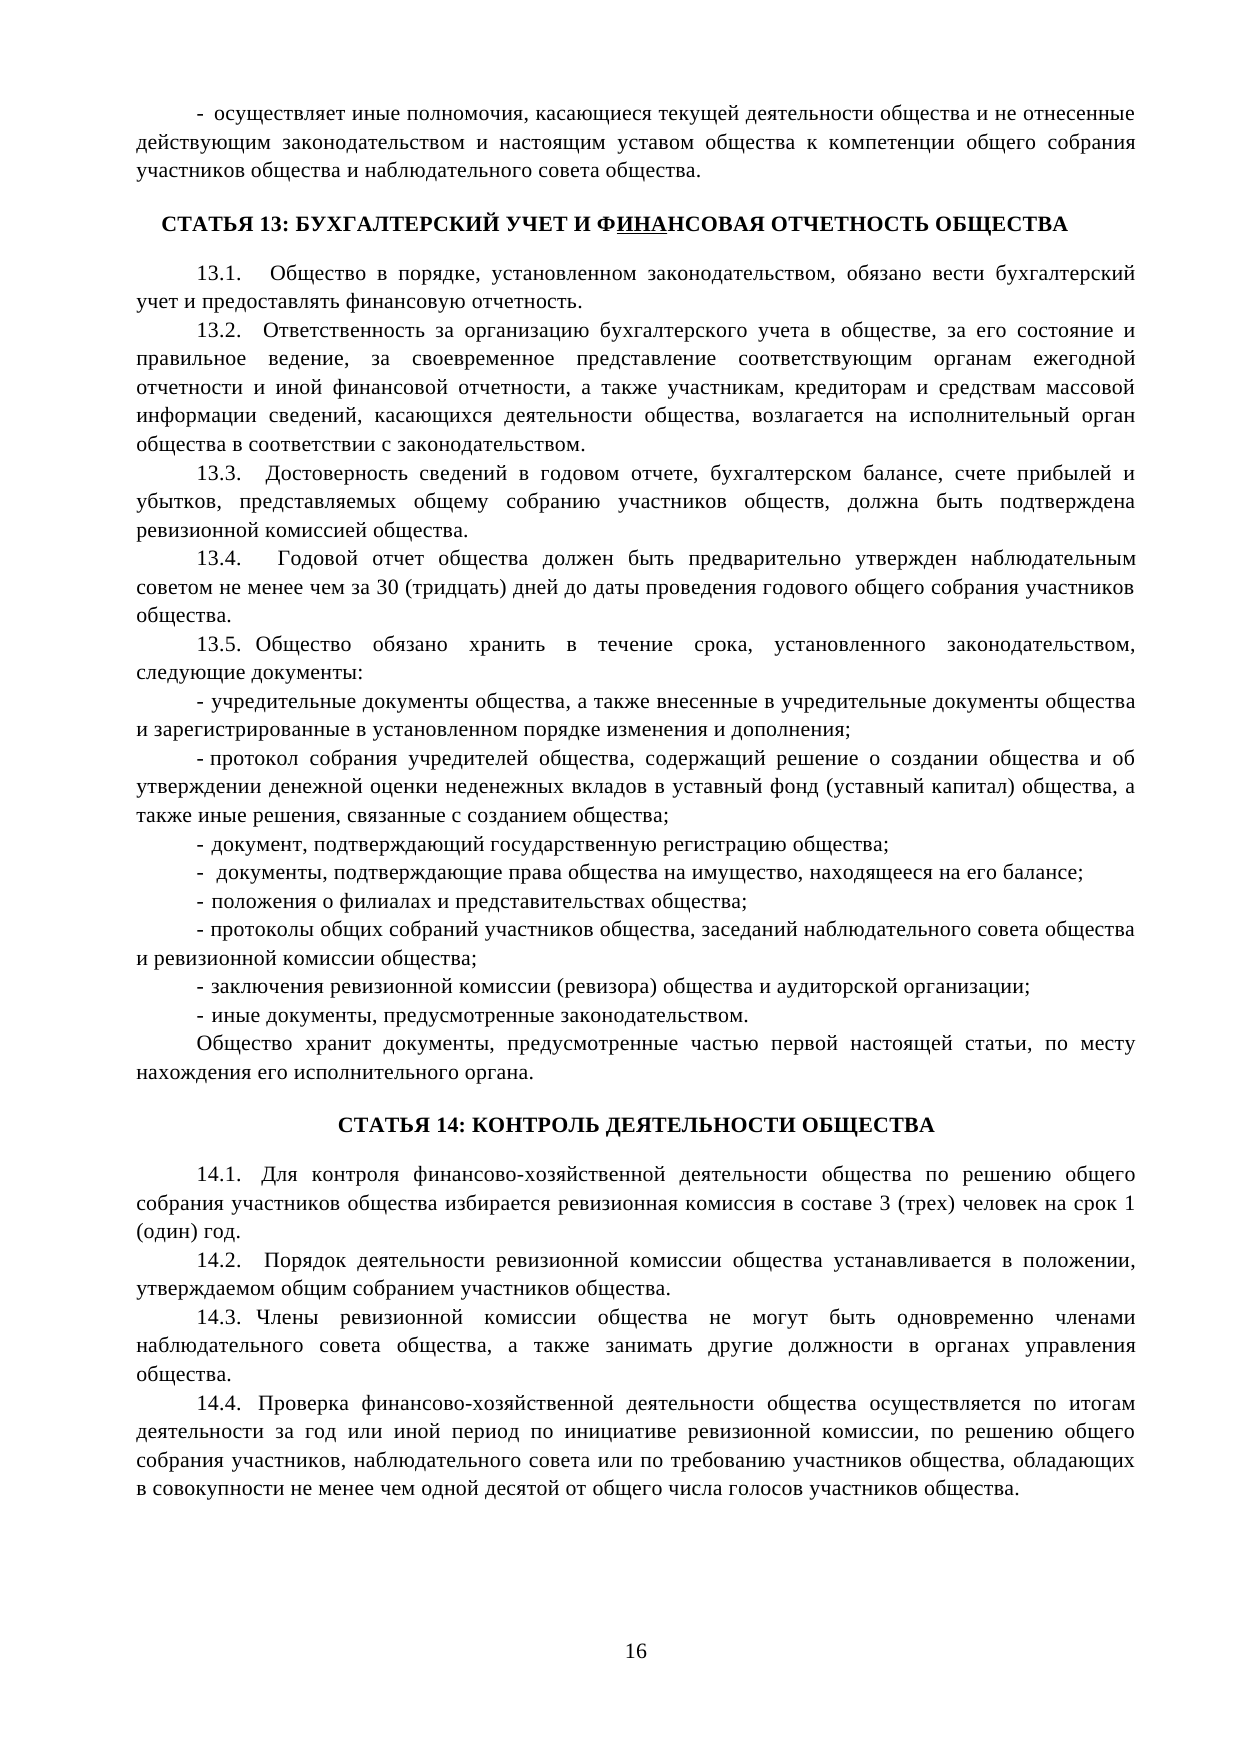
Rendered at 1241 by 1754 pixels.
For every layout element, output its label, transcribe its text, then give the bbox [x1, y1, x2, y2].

list Общество обязано хранить в течение срока, установленного законодательством, следующие документы: [136, 628, 1137, 686]
list иные документы, предусмотренные законодательством. [136, 999, 1139, 1028]
list Порядок деятельности ревизионной комиссии общества устанавливается в положении, утверждаемом общим собранием участников общества. [136, 1244, 1137, 1302]
list документ, подтверждающий государственную регистрацию общества; [136, 828, 1139, 857]
list Члены ревизионной комиссии общества не могут быть одновременно членами наблюдательного совета общества, а также занимать другие должности в органах управления общества. [136, 1302, 1137, 1387]
list положения о филиалах и представительствах общества; [136, 885, 1139, 914]
list осуществляет иные полномочия, касающиеся текущей деятельности общества и не отнесенные действующим законодательством и настоящим уставом общества к компетенции общего собрания участников общества и наблюдательного совета общества. [136, 98, 1137, 184]
text 16 [131, 1641, 1140, 1663]
text СТАТЬЯ 14: КОНТРОЛЬ ДЕЯТЕЛЬНОСТИ ОБЩЕСТВА [134, 1115, 1139, 1137]
list документы, подтверждающие права общества на имущество, находящееся на его балансе; [136, 857, 1137, 885]
text СТАТЬЯ 13: БУХГАЛТЕРСКИЙ УЧЕТ И ФИНАНСОВАЯ ОТЧЕТНОСТЬ ОБЩЕСТВА [134, 214, 1096, 236]
text Общество хранит документы, предусмотренные частью первой настоящей статьи, по месту нахождения его исполнительного органа. [136, 1028, 1137, 1085]
list Ответственность за организацию бухгалтерского учета в обществе, за его состояние и правильное ведение, за своевременное представление соответствующим органам ежегодной отчетности и иной финансовой отчетности, а также участникам, кредиторам и средствам массовой информации сведений, касающихся деятельности общества, возлагается на исполнительный орган общества в соответствии с законодательством. [136, 314, 1137, 457]
list учредительные документы общества, а также внесенные в учредительные документы общества и зарегистрированные в установленном порядке изменения и дополнения; [136, 686, 1137, 743]
list протокол собрания учредителей общества, содержащий решение о создании общества и об утверждении денежной оценки неденежных вкладов в уставный фонд (уставный капитал) общества, а также иные решения, связанные с созданием общества; [136, 743, 1137, 828]
list протоколы общих собраний участников общества, заседаний наблюдательного совета общества и ревизионной комиссии общества; [136, 914, 1137, 971]
list Проверка финансово-хозяйственной деятельности общества осуществляется по итогам деятельности за год или иной период по инициативе ревизионной комиссии, по решению общего собрания участников, наблюдательного совета или по требованию участников общества, обладающих в совокупности не менее чем одной десятой от общего числа голосов участников общества. [136, 1387, 1137, 1501]
list Для контроля финансово-хозяйственной деятельности общества по решению общего собрания участников общества избирается ревизионная комиссия в составе 3 (трех) человек на срок 1 (один) год. [136, 1159, 1137, 1244]
list Годовой отчет общества должен быть предварительно утвержден наблюдательным советом не менее чем за 30 (тридцать) дней до даты проведения годового общего собрания участников общества. [136, 543, 1137, 628]
list Достоверность сведений в годовом отчете, бухгалтерском балансе, счете прибылей и убытков, представляемых общему собранию участников обществ, должна быть подтверждена ревизионной комиссией общества. [136, 457, 1137, 543]
list заключения ревизионной комиссии (ревизора) общества и аудиторской организации; [136, 971, 1139, 999]
list Общество в порядке, установленном законодательством, обязано вести бухгалтерский учет и предоставлять финансовую отчетность. [136, 257, 1137, 314]
